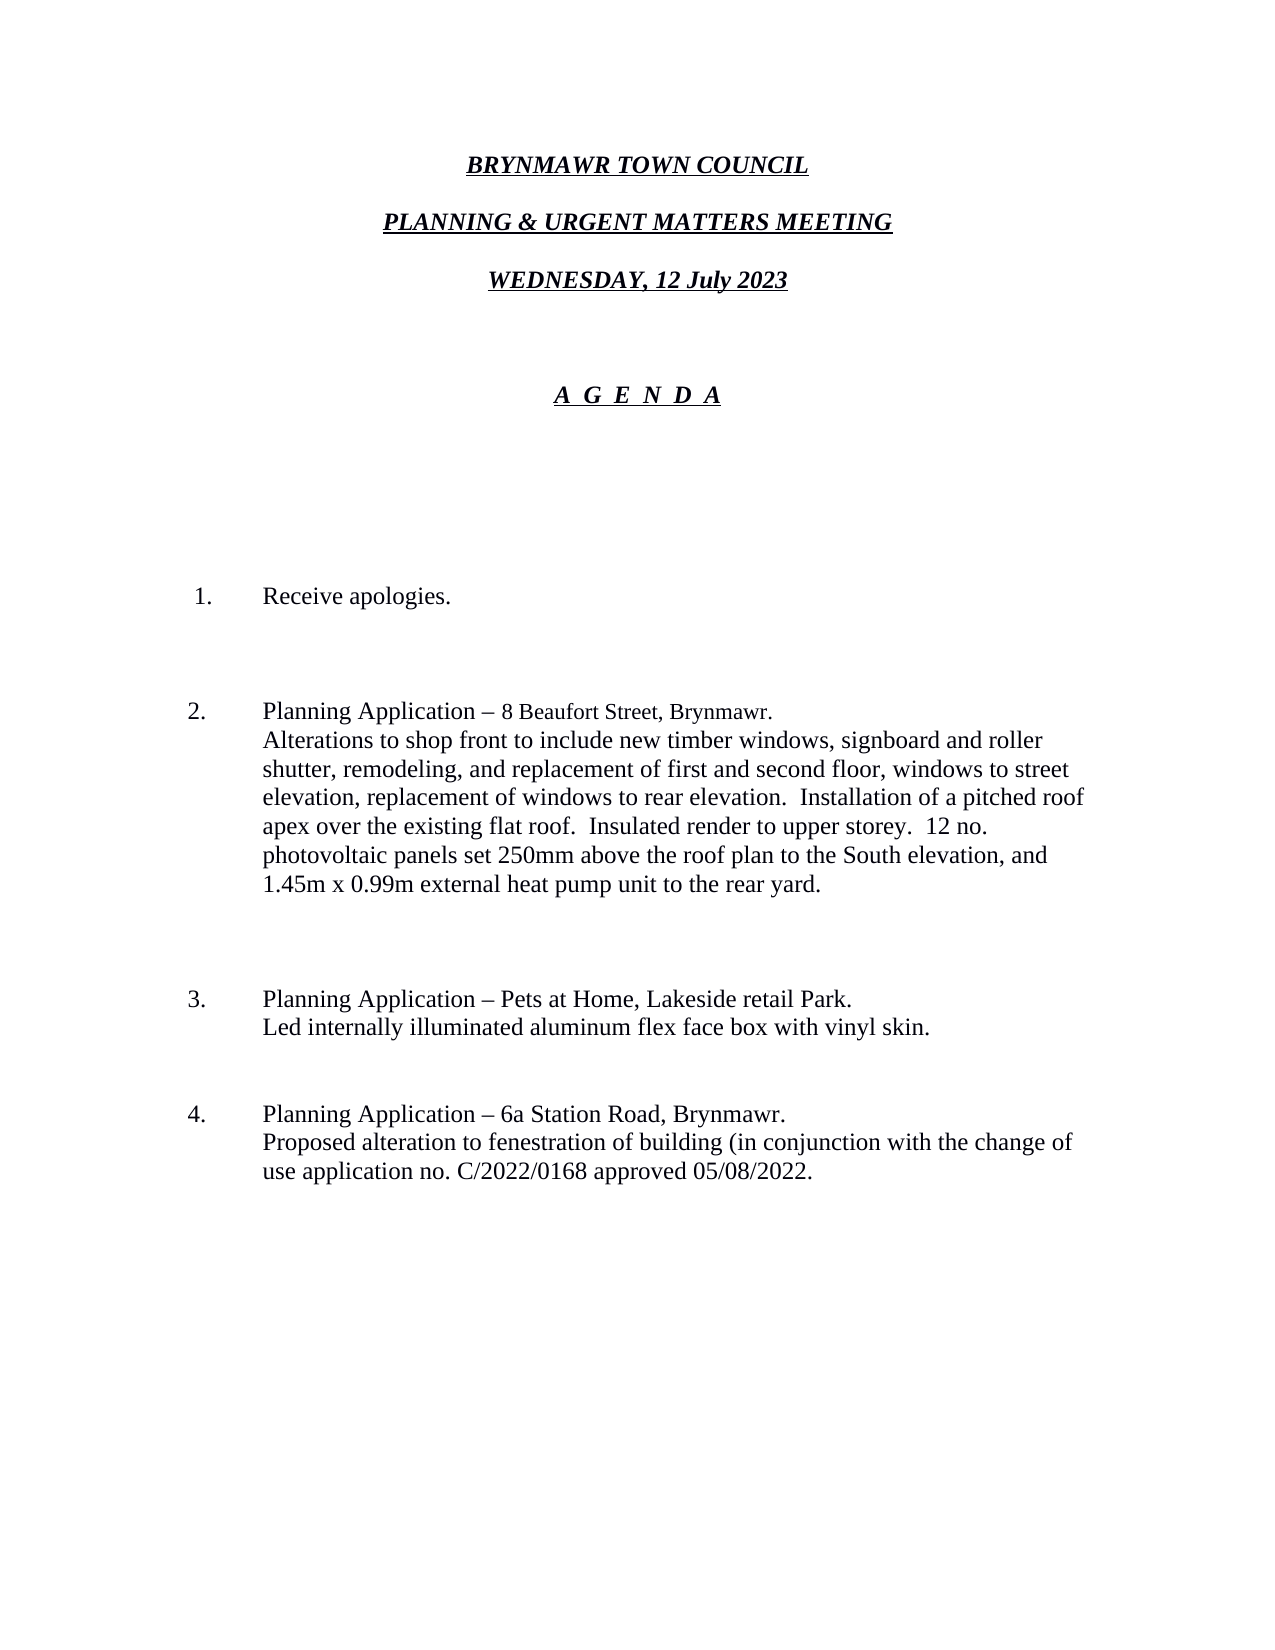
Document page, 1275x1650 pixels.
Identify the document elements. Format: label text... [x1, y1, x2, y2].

text 2. Planning Application – 8 Beaufort Street, Brynmawr. [187, 696, 1087, 725]
text Proposed alteration to fenestration of building (in conjunction with the change of use application no. C/2022/0168 approved 05/08/2022. [262, 1127, 1087, 1185]
text Alterations to shop front to include new timber windows, signboard and roller shutter, remodeling, and replacement of first and second floor, windows to street elevation, replacement of windows to rear elevation. Installation of a pitched roof apex over the existing flat roof. Insulated render to upper storey. 12 no. photovoltaic panels set 250mm above the roof plan to the South elevation, and 1.45m x 0.99m external heat pump unit to the rear yard. [262, 725, 1087, 897]
text WEDNESDAY, 12 July 2023 [187, 265, 1087, 294]
text 1. Receive apologies. [193, 581, 1087, 610]
text Led internally illuminated aluminum flex face box with vinyl skin. [187, 1012, 1087, 1041]
text PLANNING & URGENT MATTERS MEETING [187, 207, 1087, 236]
subtitle A G E N D A [187, 380, 1087, 409]
text 4. Planning Application – 6a Station Road, Brynmawr. [187, 1099, 1087, 1127]
text 3. Planning Application – Pets at Home, Lakeside retail Park. [187, 984, 1087, 1012]
text BRYNMAWR TOWN COUNCIL [187, 150, 1087, 179]
